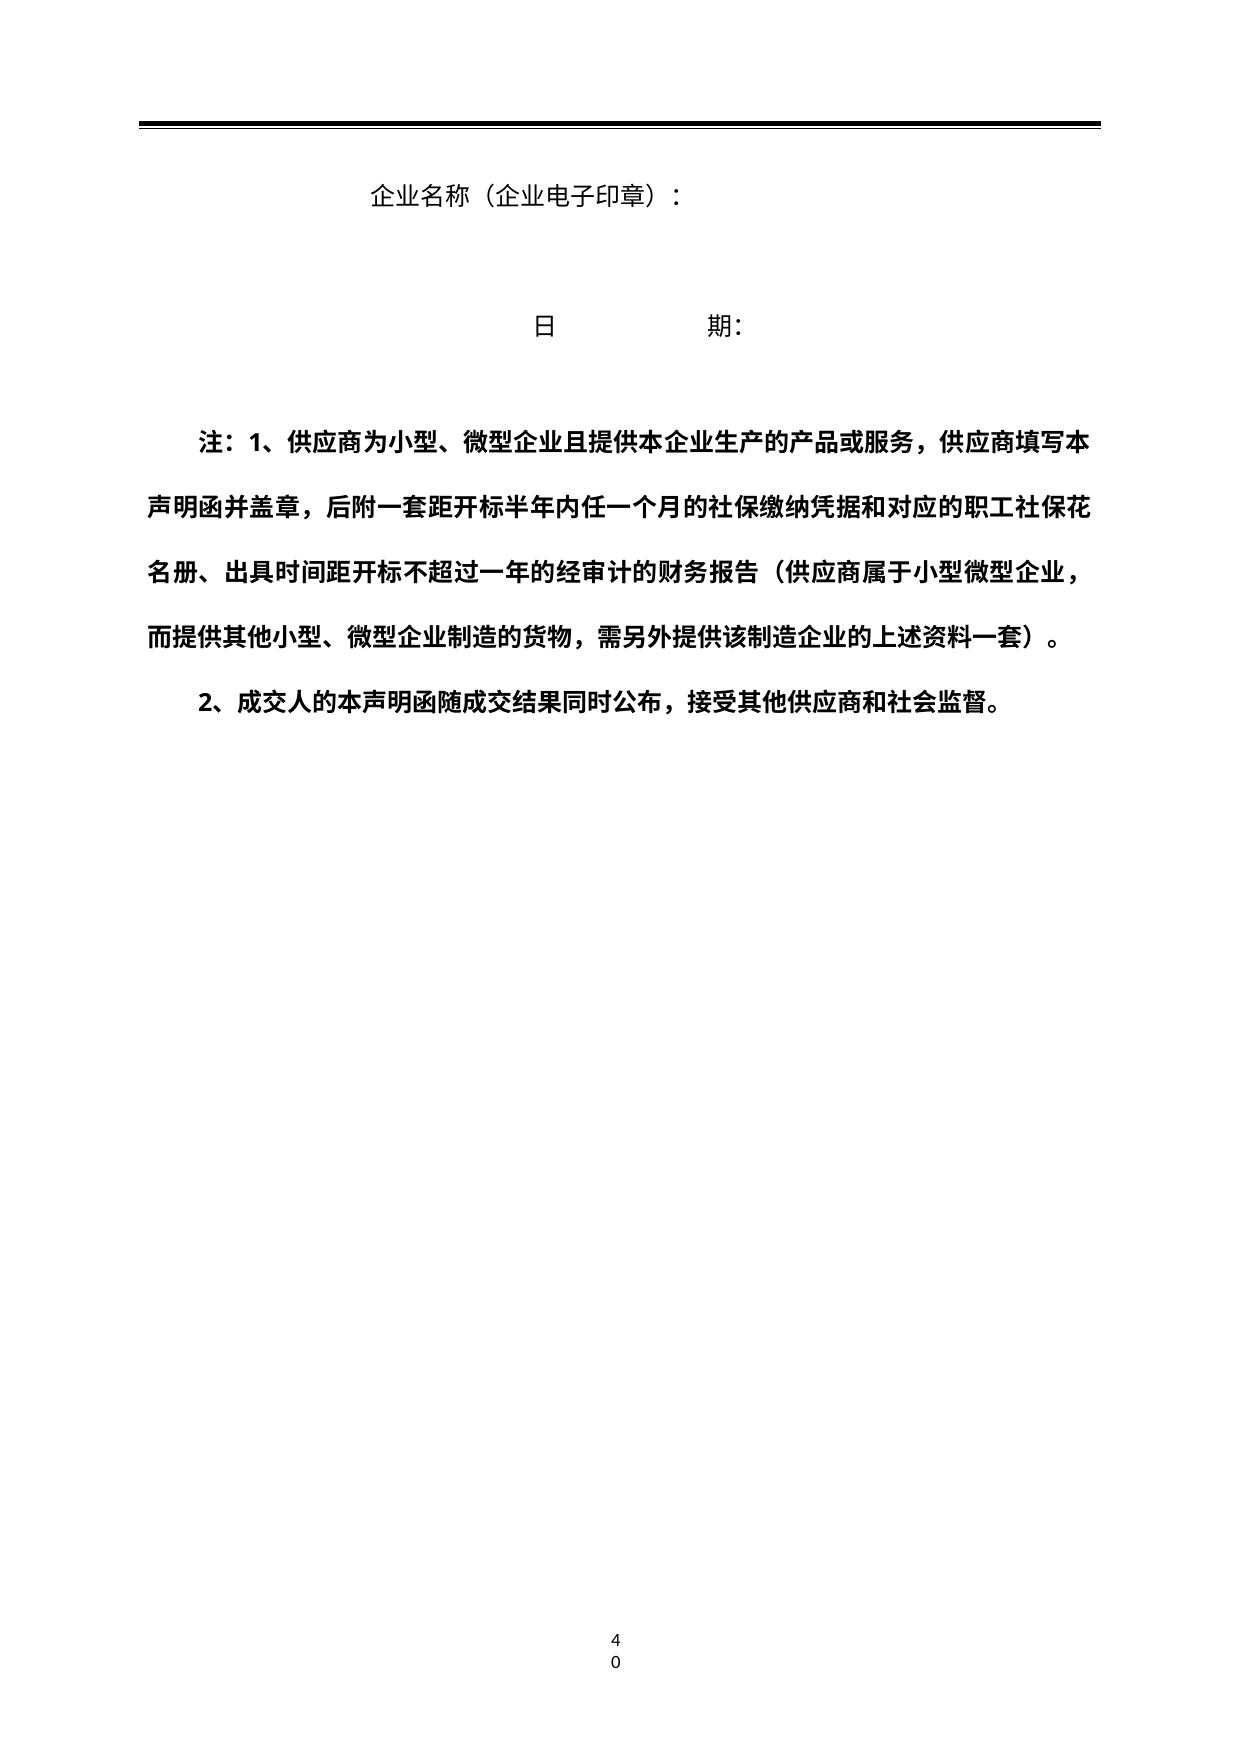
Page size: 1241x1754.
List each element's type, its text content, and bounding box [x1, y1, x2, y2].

text 2、成交人的本声明函随成交结果同时公布，接受其他供应商和社会监督。 [148, 668, 1092, 733]
text 日 期： [148, 292, 1092, 357]
text 注：1、供应商为小型、微型企业且提供本企业生产的产品或服务，供应商填写本声明函并盖章，后附一套距开标半年内任一个月的社保缴纳凭据和对应的职工社保花名册、出具时间距开标不超过一年的经审计的财务报告（供应商属于小型微型企业，而提供其他小型、微型企业制造的货物，需另外提供该制造企业的上述资料一套）。 [148, 408, 1092, 668]
text 企业名称（企业电子印章）： [148, 162, 1092, 276]
